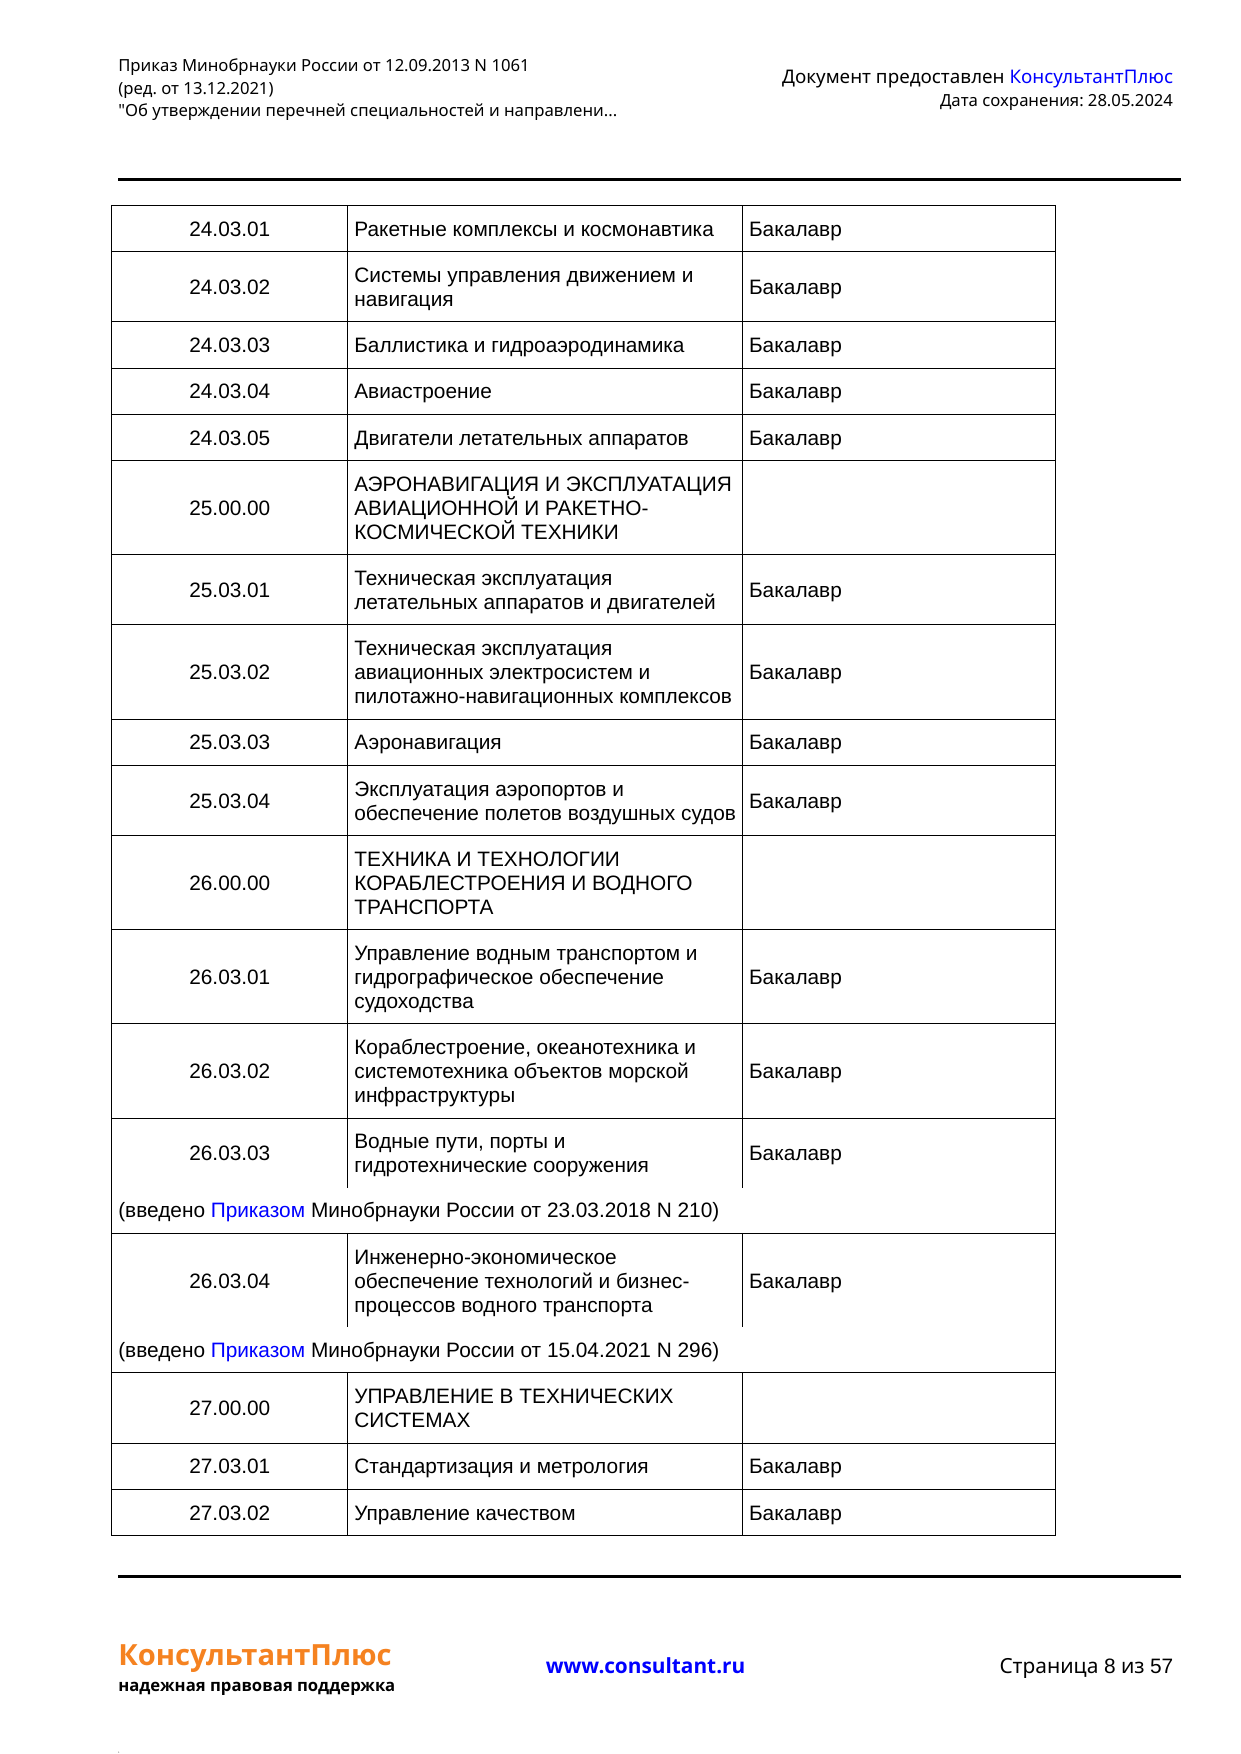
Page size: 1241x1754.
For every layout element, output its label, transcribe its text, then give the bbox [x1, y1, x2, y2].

table_cell 27.03.02 [112, 1490, 347, 1535]
table_cell Баллистика и гидроаэродинамика [348, 322, 742, 367]
table_cell Бакалавр [743, 766, 1055, 835]
table_cell Бакалавр [743, 930, 1055, 1023]
table_cell Бакалавр [743, 252, 1055, 321]
table_cell 25.00.00 [112, 461, 347, 554]
table_cell Техническая эксплуатация авиационных электросистем и пилотажно-навигационных комплексов [348, 625, 742, 718]
table_cell Двигатели летательных аппаратов [348, 415, 742, 460]
table_cell (введено Приказом Минобрнауки России от 23.03.2018 N 210) [112, 1188, 1055, 1233]
table_cell Бакалавр [743, 206, 1055, 251]
table_cell Бакалавр [743, 1490, 1055, 1535]
table_cell 26.00.00 [112, 836, 347, 929]
table_cell 26.03.04 [112, 1234, 347, 1327]
table_cell Бакалавр [743, 625, 1055, 718]
table_cell Бакалавр [743, 1444, 1055, 1489]
table_cell Бакалавр [743, 322, 1055, 367]
table_cell 24.03.05 [112, 415, 347, 460]
table_cell 24.03.02 [112, 252, 347, 321]
table_cell [743, 461, 1055, 554]
table_cell Бакалавр [743, 555, 1055, 624]
table_cell Системы управления движением и навигация [348, 252, 742, 321]
table_cell 26.03.02 [112, 1024, 347, 1117]
table_cell 27.03.01 [112, 1444, 347, 1489]
table_cell Бакалавр [743, 1234, 1055, 1327]
table_cell 24.03.01 [112, 206, 347, 251]
table_cell Бакалавр [743, 1119, 1055, 1188]
table_cell Бакалавр [743, 369, 1055, 414]
table_cell Управление водным транспортом и гидрографическое обеспечение судоходства [348, 930, 742, 1023]
table_cell 25.03.03 [112, 720, 347, 765]
table_cell Управление качеством [348, 1490, 742, 1535]
table_cell 26.03.01 [112, 930, 347, 1023]
table_cell 25.03.01 [112, 555, 347, 624]
table_cell ТЕХНИКА И ТЕХНОЛОГИИ КОРАБЛЕСТРОЕНИЯ И ВОДНОГО ТРАНСПОРТА [348, 836, 742, 929]
table_cell (введено Приказом Минобрнауки России от 15.04.2021 N 296) [112, 1327, 1055, 1372]
table_cell Бакалавр [743, 415, 1055, 460]
table_cell Бакалавр [743, 720, 1055, 765]
table_cell 25.03.02 [112, 625, 347, 718]
table_cell [743, 1373, 1055, 1442]
table_cell Кораблестроение, океанотехника и системотехника объектов морской инфраструктуры [348, 1024, 742, 1117]
table_cell Инженерно-экономическое обеспечение технологий и бизнес-процессов водного транспорта [348, 1234, 742, 1327]
table_cell Водные пути, порты и гидротехнические сооружения [348, 1119, 742, 1188]
table_cell Авиастроение [348, 369, 742, 414]
table_cell УПРАВЛЕНИЕ В ТЕХНИЧЕСКИХ СИСТЕМАХ [348, 1373, 742, 1442]
table_cell АЭРОНАВИГАЦИЯ И ЭКСПЛУАТАЦИЯ АВИАЦИОННОЙ И РАКЕТНО-КОСМИЧЕСКОЙ ТЕХНИКИ [348, 461, 742, 554]
table_cell Бакалавр [743, 1024, 1055, 1117]
table_cell 25.03.04 [112, 766, 347, 835]
table_cell Аэронавигация [348, 720, 742, 765]
table_cell 27.00.00 [112, 1373, 347, 1442]
table_cell Стандартизация и метрология [348, 1444, 742, 1489]
table_cell 24.03.04 [112, 369, 347, 414]
table_cell 26.03.03 [112, 1119, 347, 1188]
table_cell Техническая эксплуатация летательных аппаратов и двигателей [348, 555, 742, 624]
table_cell [743, 836, 1055, 929]
table_cell 24.03.03 [112, 322, 347, 367]
table_cell Эксплуатация аэропортов и обеспечение полетов воздушных судов [348, 766, 742, 835]
table_cell Ракетные комплексы и космонавтика [348, 206, 742, 251]
